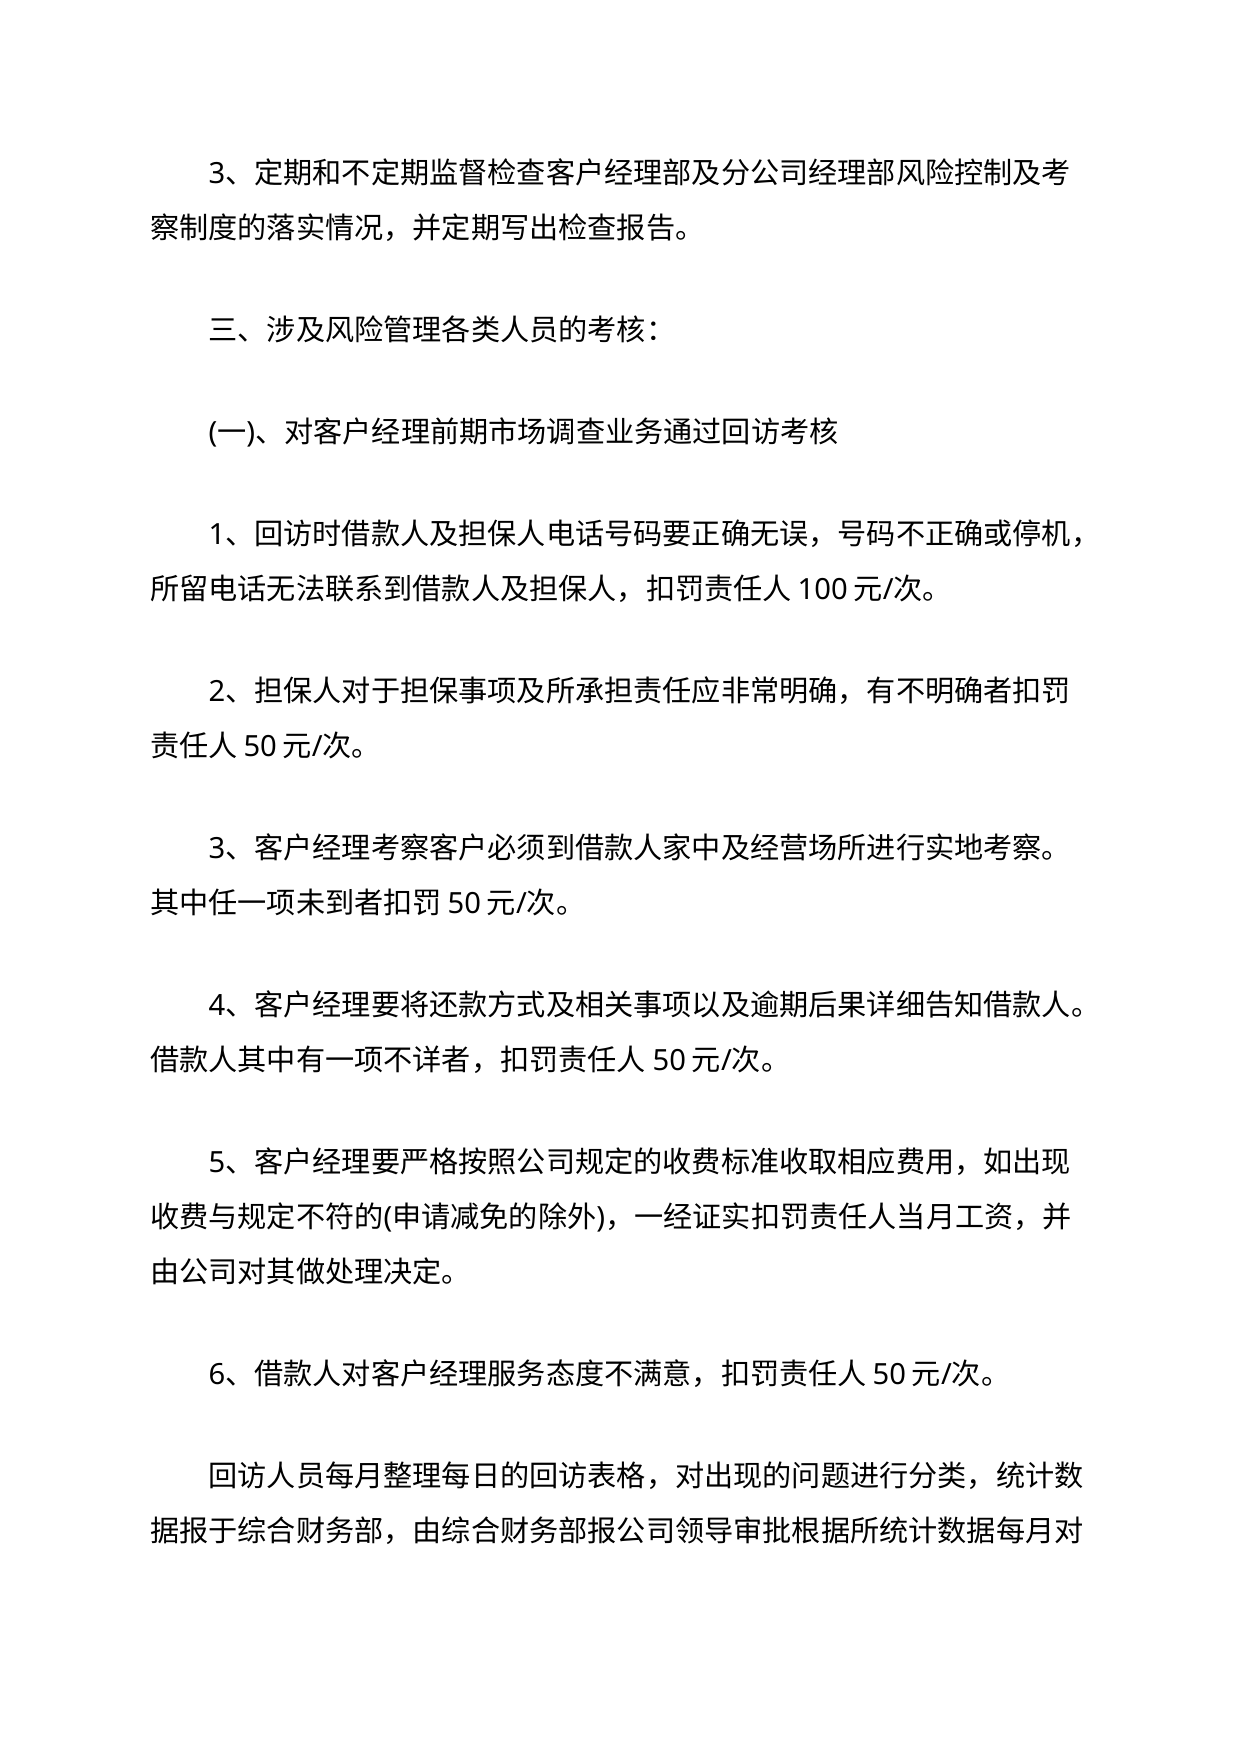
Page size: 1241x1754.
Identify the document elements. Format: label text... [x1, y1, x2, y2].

text (一)、对客户经理前期市场调查业务通过回访考核 [150, 408, 1090, 451]
text 6、借款人对客户经理服务态度不满意，扣罚责任人50元/次。 [150, 1350, 1090, 1393]
text 3、客户经理考察客户必须到借款人家中及经营场所进行实地考察。其中任一项未到者扣罚50元/次。 [150, 824, 1090, 922]
text 1、回访时借款人及担保人电话号码要正确无误，号码不正确或停机，所留电话无法联系到借款人及担保人，扣罚责任人100元/次。 [150, 511, 1090, 608]
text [150, 1452, 1090, 1549]
text 3、定期和不定期监督检查客户经理部及分公司经理部风险控制及考察制度的落实情况，并定期写出检查报告。 [150, 150, 1090, 247]
text 4、客户经理要将还款方式及相关事项以及逾期后果详细告知借款人。借款人其中有一项不详者，扣罚责任人 50元/次。 [150, 981, 1090, 1079]
text 5、客户经理要严格按照公司规定的收费标准收取相应费用，如出现收费与规定不符的(申请减免的除外)，一经证实扣罚责任人当月工资，并由公司对其做处理决定。 [150, 1138, 1090, 1291]
text 三、涉及风险管理各类人员的考核： [150, 307, 1090, 349]
text 2、担保人对于担保事项及所承担责任应非常明确，有不明确者扣罚责任人50元/次。 [150, 667, 1090, 765]
